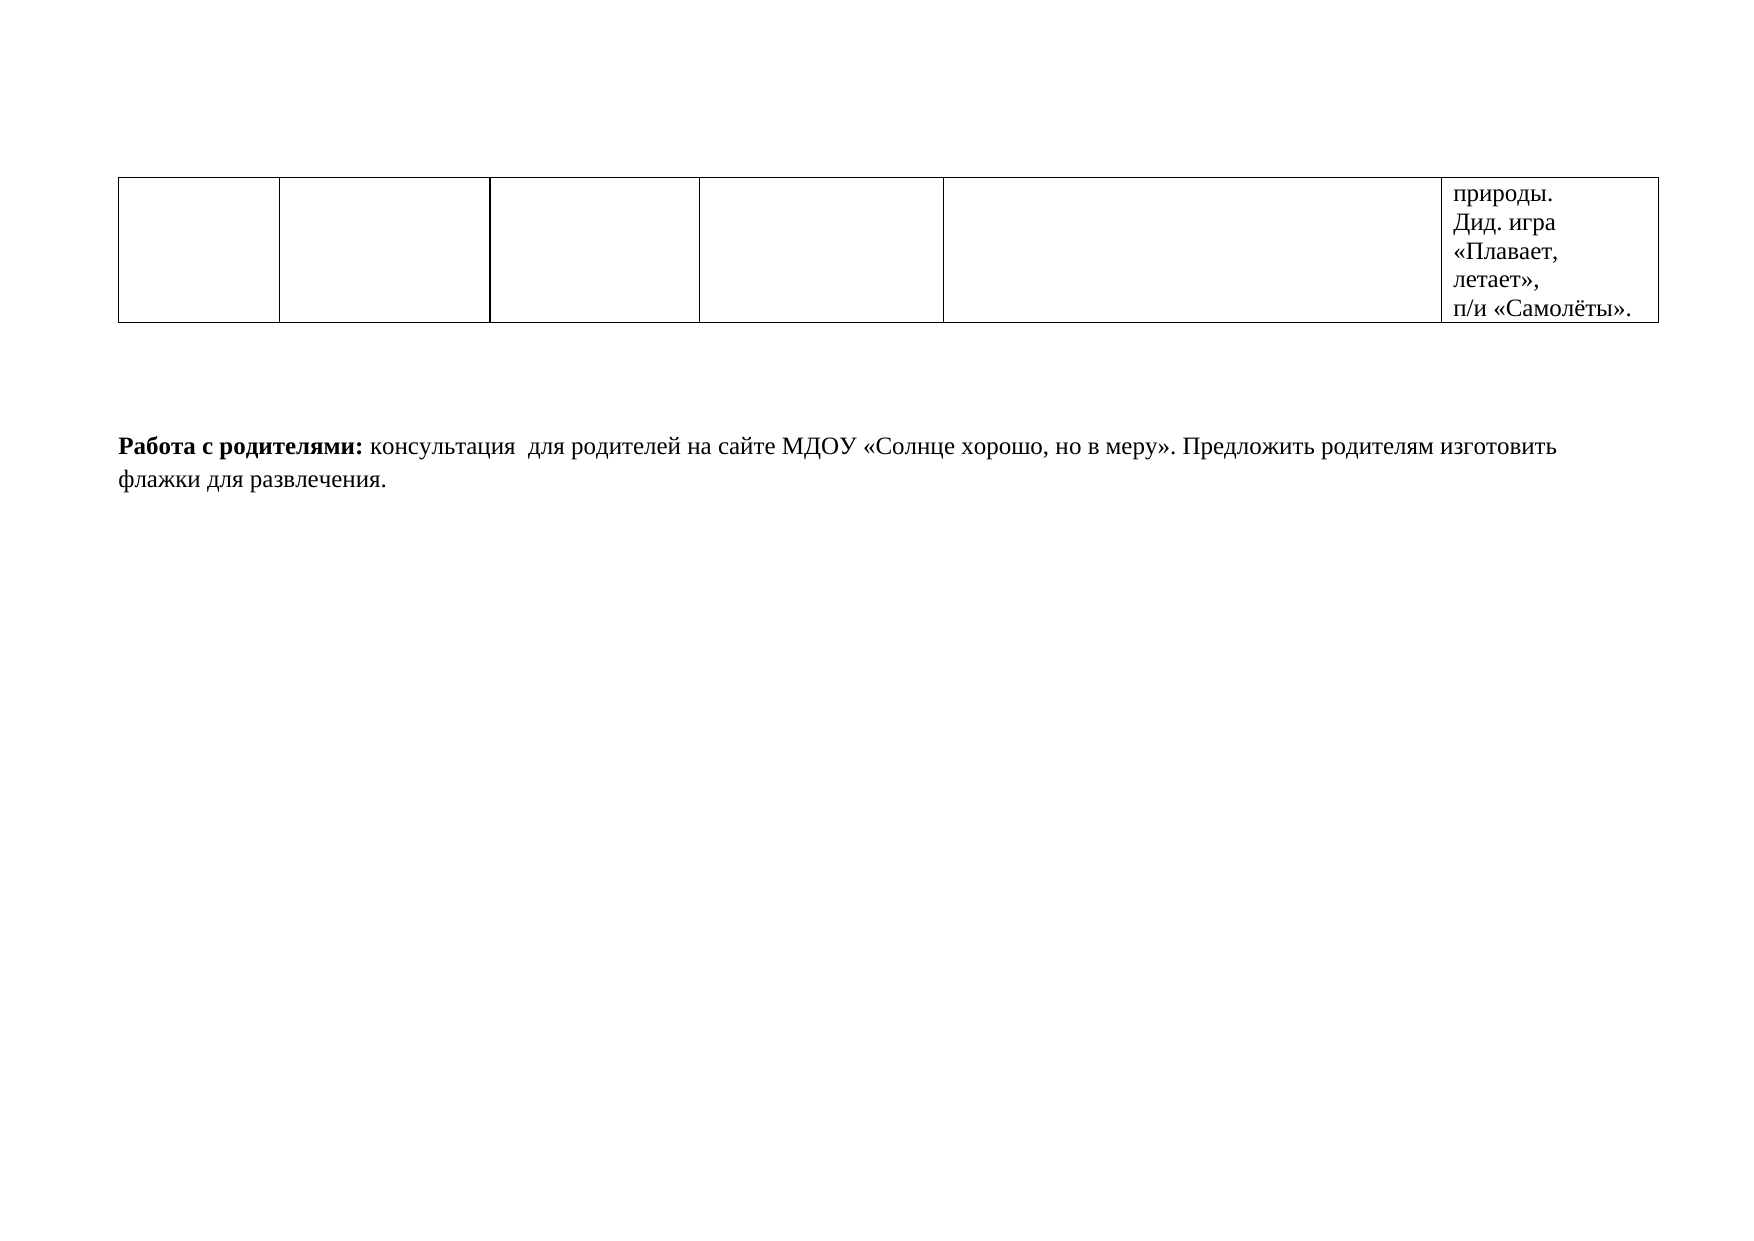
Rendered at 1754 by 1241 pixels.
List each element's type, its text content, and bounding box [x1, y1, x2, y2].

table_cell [944, 178, 1441, 322]
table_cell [1442, 178, 1658, 322]
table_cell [491, 178, 699, 322]
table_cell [700, 178, 943, 322]
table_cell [119, 178, 279, 322]
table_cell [280, 178, 489, 322]
text Работа с родителями: консультация для родителей на сайте МДОУ «Солнце хорошо, но в меру». Предложить родителям изготовить флажки для развлечения. [118, 431, 1636, 492]
